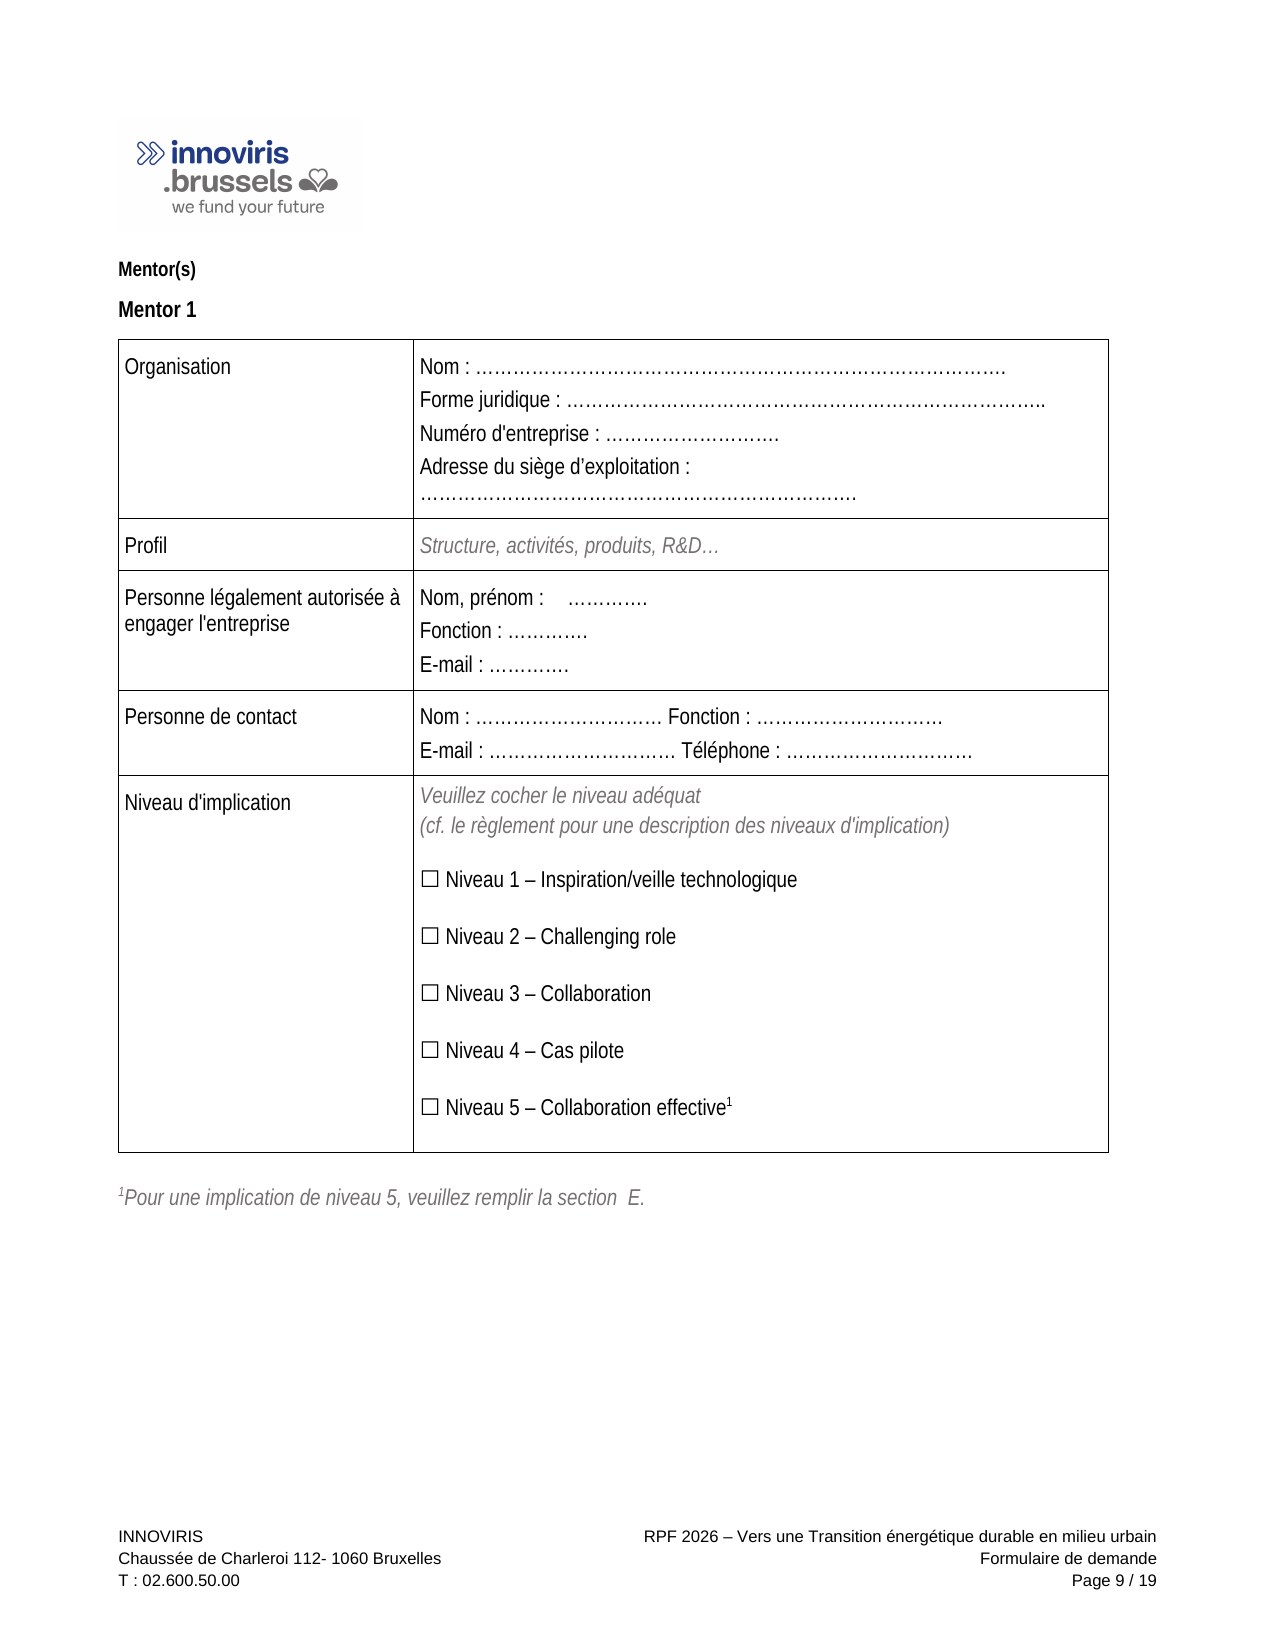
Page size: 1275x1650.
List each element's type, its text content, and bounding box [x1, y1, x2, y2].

table_cell Nom : ………………………… Fonction : ………………………… E-mail : ………………………… Téléphone : ………………………… [414, 691, 1108, 775]
table_cell Nom, prénom : …………. Fonction : …………. E-mail : …………. [414, 571, 1108, 689]
picture [118, 118, 363, 233]
subtitle Mentor(s) [118, 257, 1157, 281]
table_cell Personne de contact [119, 691, 413, 775]
table_cell Niveau d'implication [119, 776, 413, 1152]
table_cell Profil [119, 519, 413, 570]
table_header Organisation [119, 340, 413, 518]
table_header Nom : …………………………………………………………………………. Forme juridique : ………………………………………………………………….. Numéro d'entreprise : ………………………. Adresse du siège d’exploitation : ……………………………………………………………. [414, 340, 1108, 518]
table_cell Structure, activités, produits, R&D… [414, 519, 1108, 570]
text 1Pour une implication de niveau 5, veuillez remplir la section "I". [118, 1184, 1157, 1211]
text Mentor 1 [118, 296, 1157, 322]
table_cell Veuillez cocher le niveau adéquat (cf. le règlement pour une description des niveaux d'implication) Niveau 1 – Inspiration/veille technologique Niveau 2 – Challenging role Niveau 3 – Collaboration Niveau 4 – Cas pilote Niveau 5 – Collaboration effective1 [414, 776, 1108, 1152]
table_cell Personne légalement autorisée à engager l'entreprise [119, 571, 413, 689]
